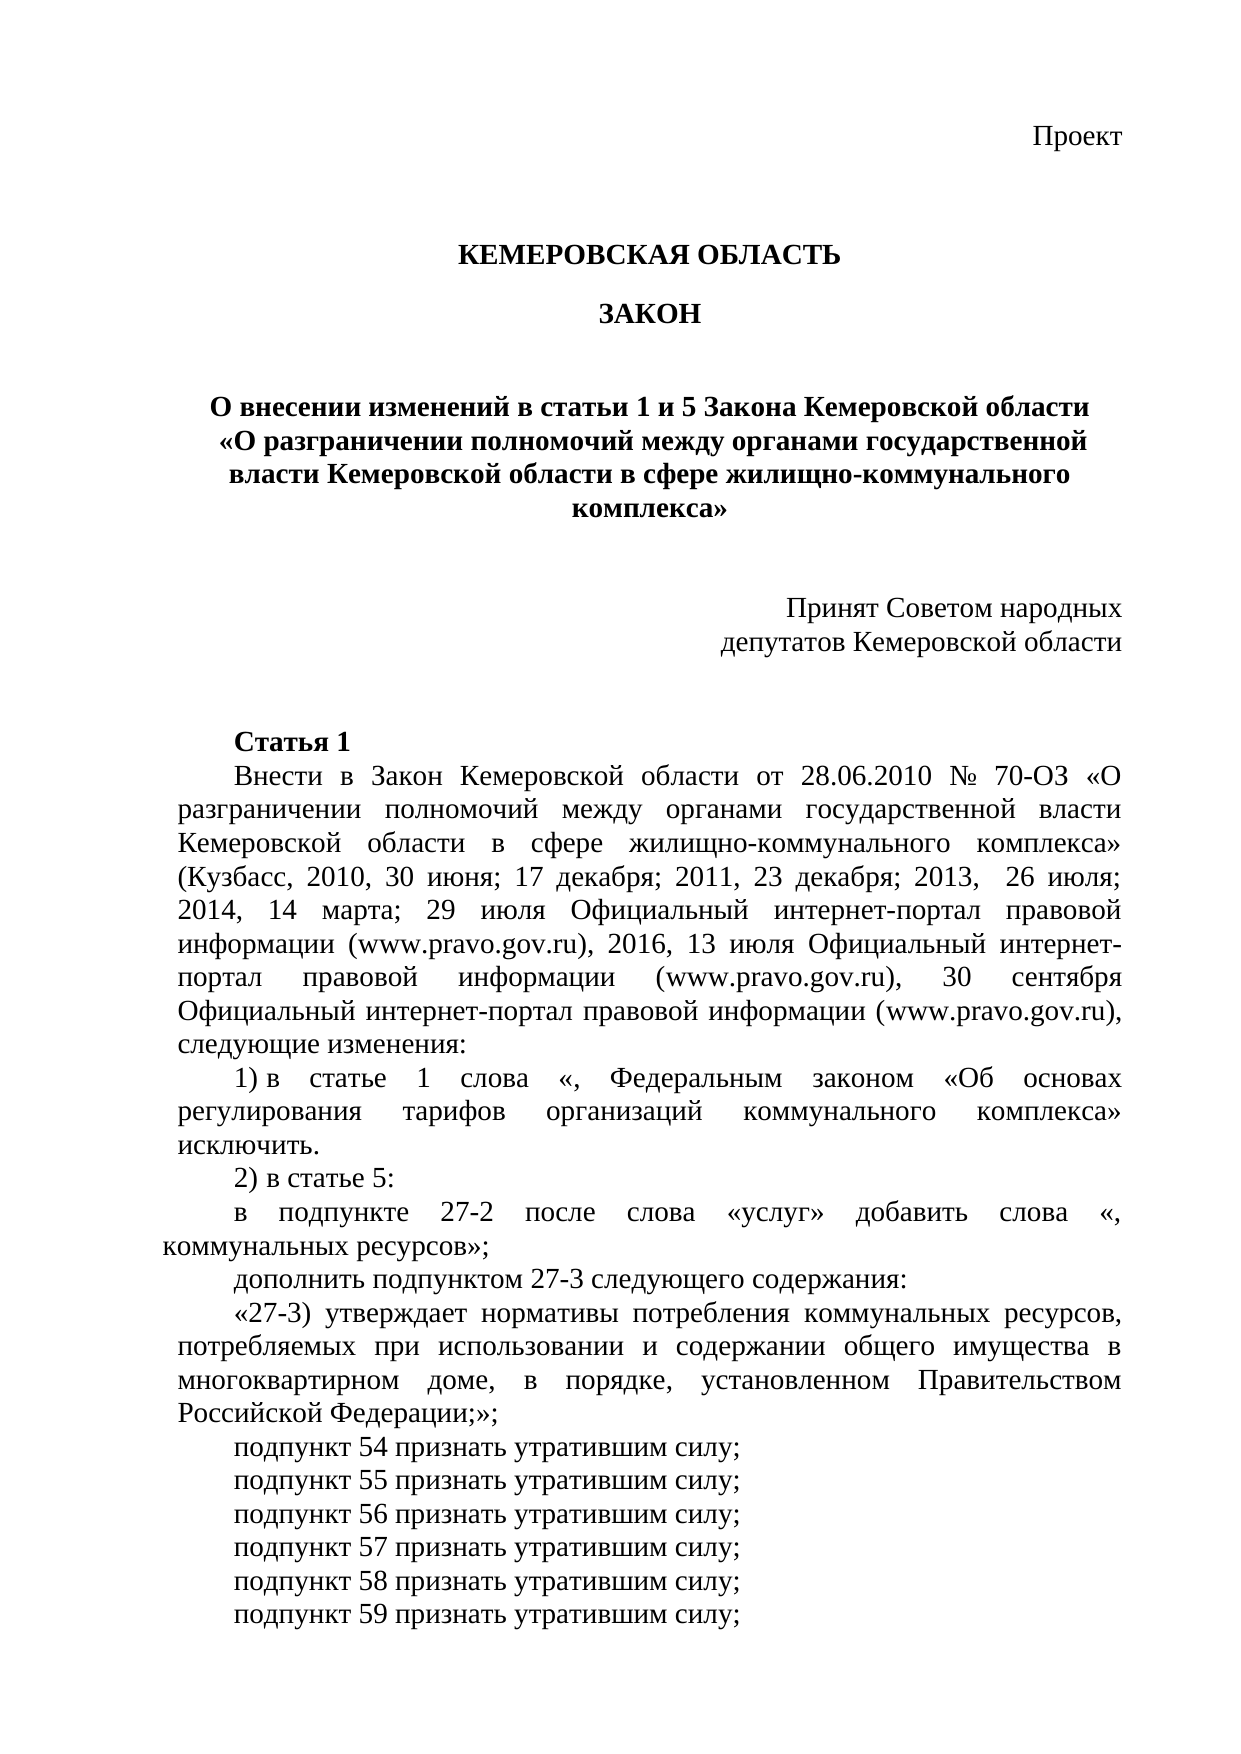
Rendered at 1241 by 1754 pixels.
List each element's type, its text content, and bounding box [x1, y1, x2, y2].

text «27-3) утверждает нормативы потребления коммунальных ресурсов, потребляемых при использовании и содержании общего имущества в многоквартирном доме, в порядке, установленном Правительством Российской Федерации;»; [177, 1295, 1122, 1429]
text подпункт 56 признать утратившим силу; [177, 1496, 1122, 1529]
text подпункт 58 признать утратившим силу; [177, 1563, 1122, 1597]
text подпункт 54 признать утратившим силу; [177, 1429, 1122, 1462]
text ЗАКОН [177, 296, 1122, 330]
text Статья 1 [177, 724, 1122, 758]
text О внесении изменений в статьи 1 и 5 Закона Кемеровской области [177, 389, 1122, 423]
text дополнить подпунктом 27-3 следующего содержания: [204, 1261, 1122, 1295]
text депутатов Кемеровской области [177, 624, 1122, 657]
text подпункт 59 признать утратившим силу; [177, 1597, 1122, 1630]
text подпункт 57 признать утратившим силу; [177, 1529, 1122, 1563]
text КЕМЕРОВСКАЯ ОБЛАСТЬ [177, 237, 1122, 270]
text «О разграничении полномочий между органами государственной власти Кемеровской области в сфере жилищно-коммунального комплекса» [177, 423, 1122, 523]
text Внести в Закон Кемеровской области от 28.06.2010 № 70-ОЗ «О разграничении полномочий между органами государственной власти Кемеровской области в сфере жилищно-коммунального комплекса» (Кузбасс, 2010, 30 июня; 17 декабря; 2011, 23 декабря; 2013, 26 июля; 2014, 14 марта; 29 июля Официальный интернет-портал правовой информации (www.pravo.gov.ru), 2016, 13 июля Официальный интернет-портал правовой информации (www.pravo.gov.ru), 30 сентября Официальный интернет-портал правовой информации (www.pravo.gov.ru), следующие изменения: [177, 758, 1122, 1060]
text Принят Советом народных [177, 590, 1122, 624]
text подпункт 55 признать утратившим силу; [177, 1462, 1122, 1496]
list в подпункте 27-2 после слова «услуг» добавить слова «, коммунальных ресурсов»; [162, 1194, 1122, 1261]
list в статье 1 слова «, Федеральным законом «Об основах регулирования тарифов организаций коммунального комплекса» исключить. [177, 1060, 1122, 1161]
text Проект [177, 118, 1122, 152]
list в статье 5: [177, 1161, 1122, 1194]
